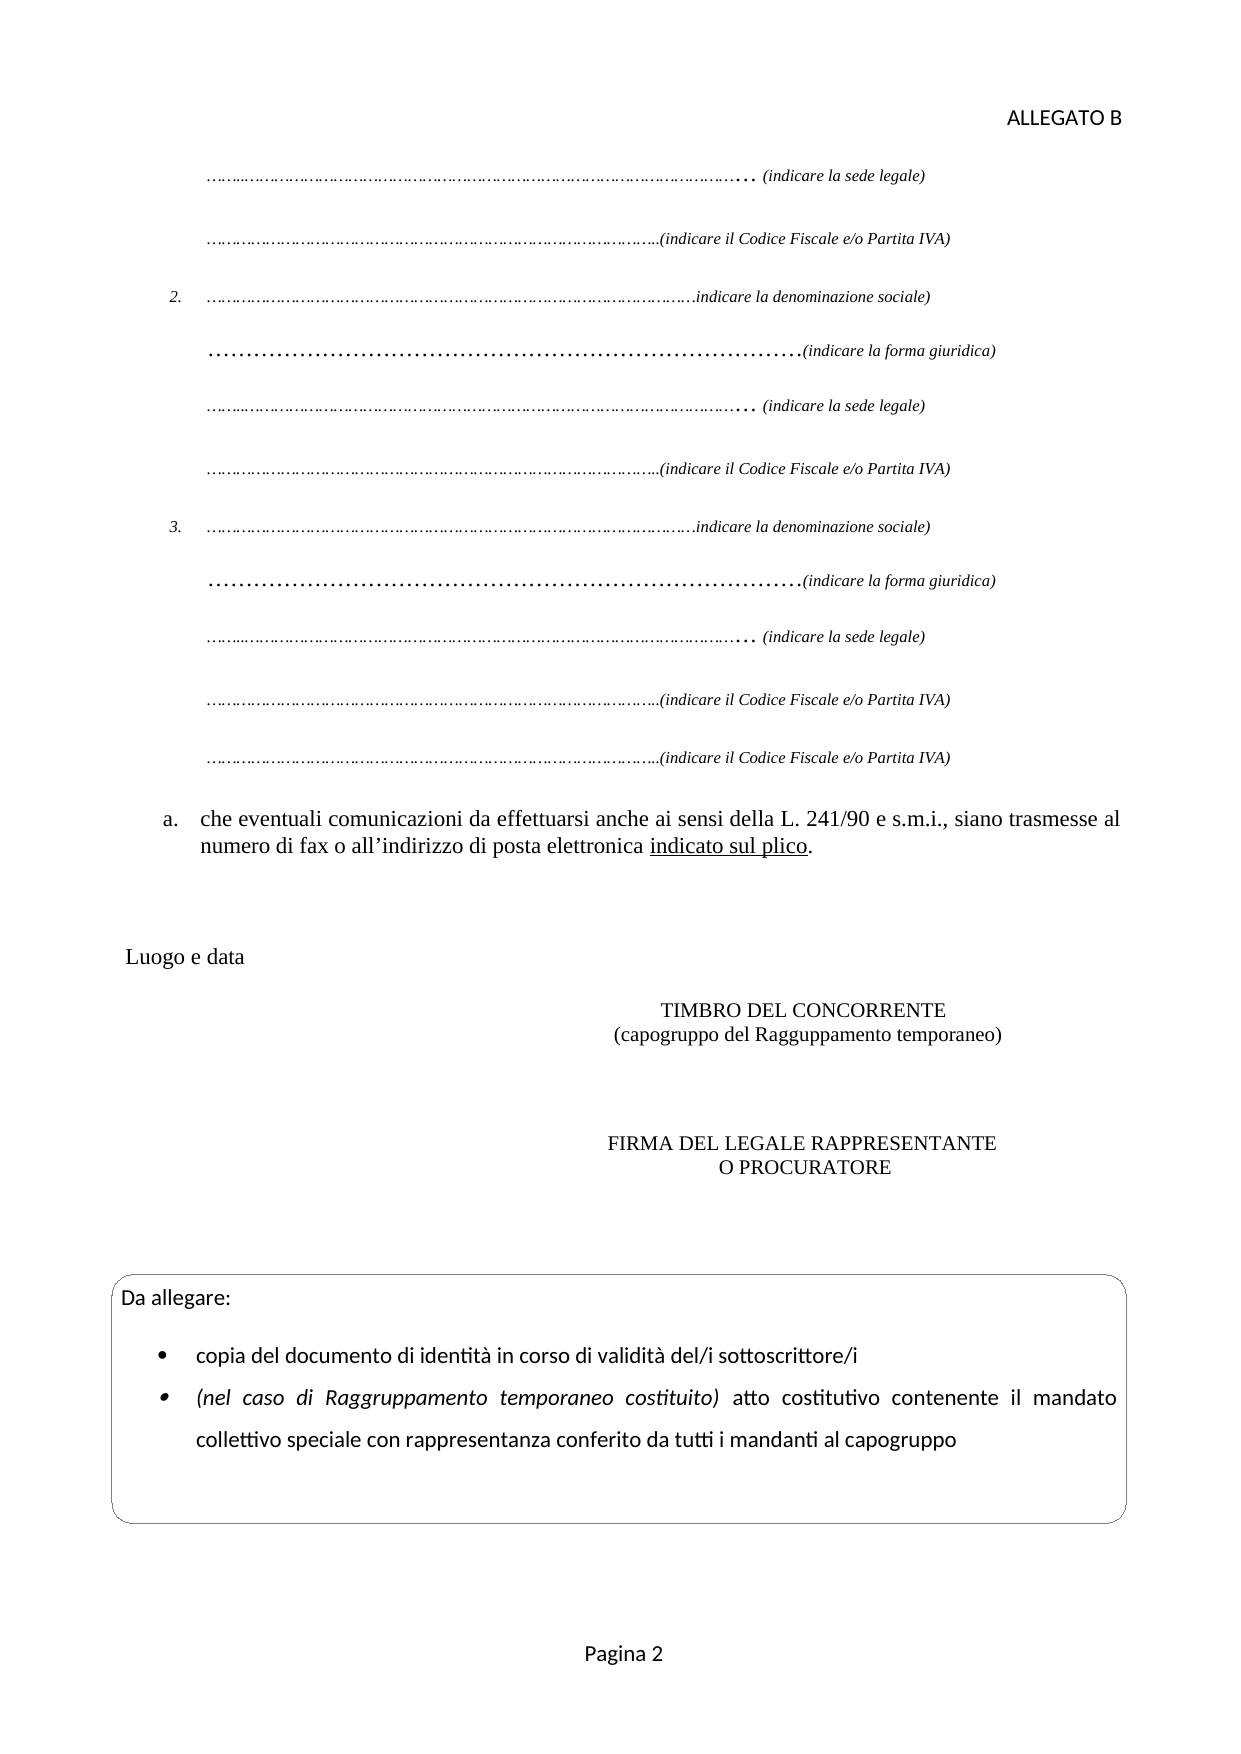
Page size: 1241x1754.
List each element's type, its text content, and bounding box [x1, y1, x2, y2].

text ………………………………………………………………………………..(indicare il Codice Fiscale e/o Partita IVA) [207, 459, 1122, 478]
text ………………………………………………………………………………..(indicare il Codice Fiscale e/o Partita IVA) [207, 689, 1122, 709]
text ……..………………………………………………………………………………………… (indicare la sede legale) [207, 621, 1122, 647]
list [169, 287, 1122, 306]
text ………………………………………………………………………………..(indicare il Codice Fiscale e/o Partita IVA) [207, 747, 1122, 767]
text ……………………………………………………………………(indicare la forma giuridica) [207, 335, 1122, 361]
list che eventuali comunicazioni da effettuarsi anche ai sensi della L. 241/90 e s.m.i., siano trasmesse al numero di fax o all’indirizzo di posta elettronica indicato sul plico. [163, 805, 1122, 858]
text ………………………………………………………………………………..(indicare il Codice Fiscale e/o Partita IVA) [207, 229, 1122, 248]
text O PROCURATORE [125, 1155, 1122, 1179]
text Luogo e data [125, 943, 1122, 969]
list ………………………………………………………………………………………indicare la denominazione sociale) [169, 517, 1122, 536]
text TIMBRO DEL CONCORRENTE [125, 998, 1122, 1022]
text ……..………………………………………………………………………………………… (indicare la sede legale) [207, 391, 1122, 417]
text ……..………………………………………………………………………………………… (indicare la sede legale) [207, 160, 1122, 186]
text ……………………………………………………………………(indicare la forma giuridica) [207, 565, 1122, 592]
text (capogruppo del Ragguppamento temporaneo) [125, 1022, 1122, 1046]
text FIRMA DEL LEGALE RAPPRESENTANTE [125, 1131, 1122, 1155]
